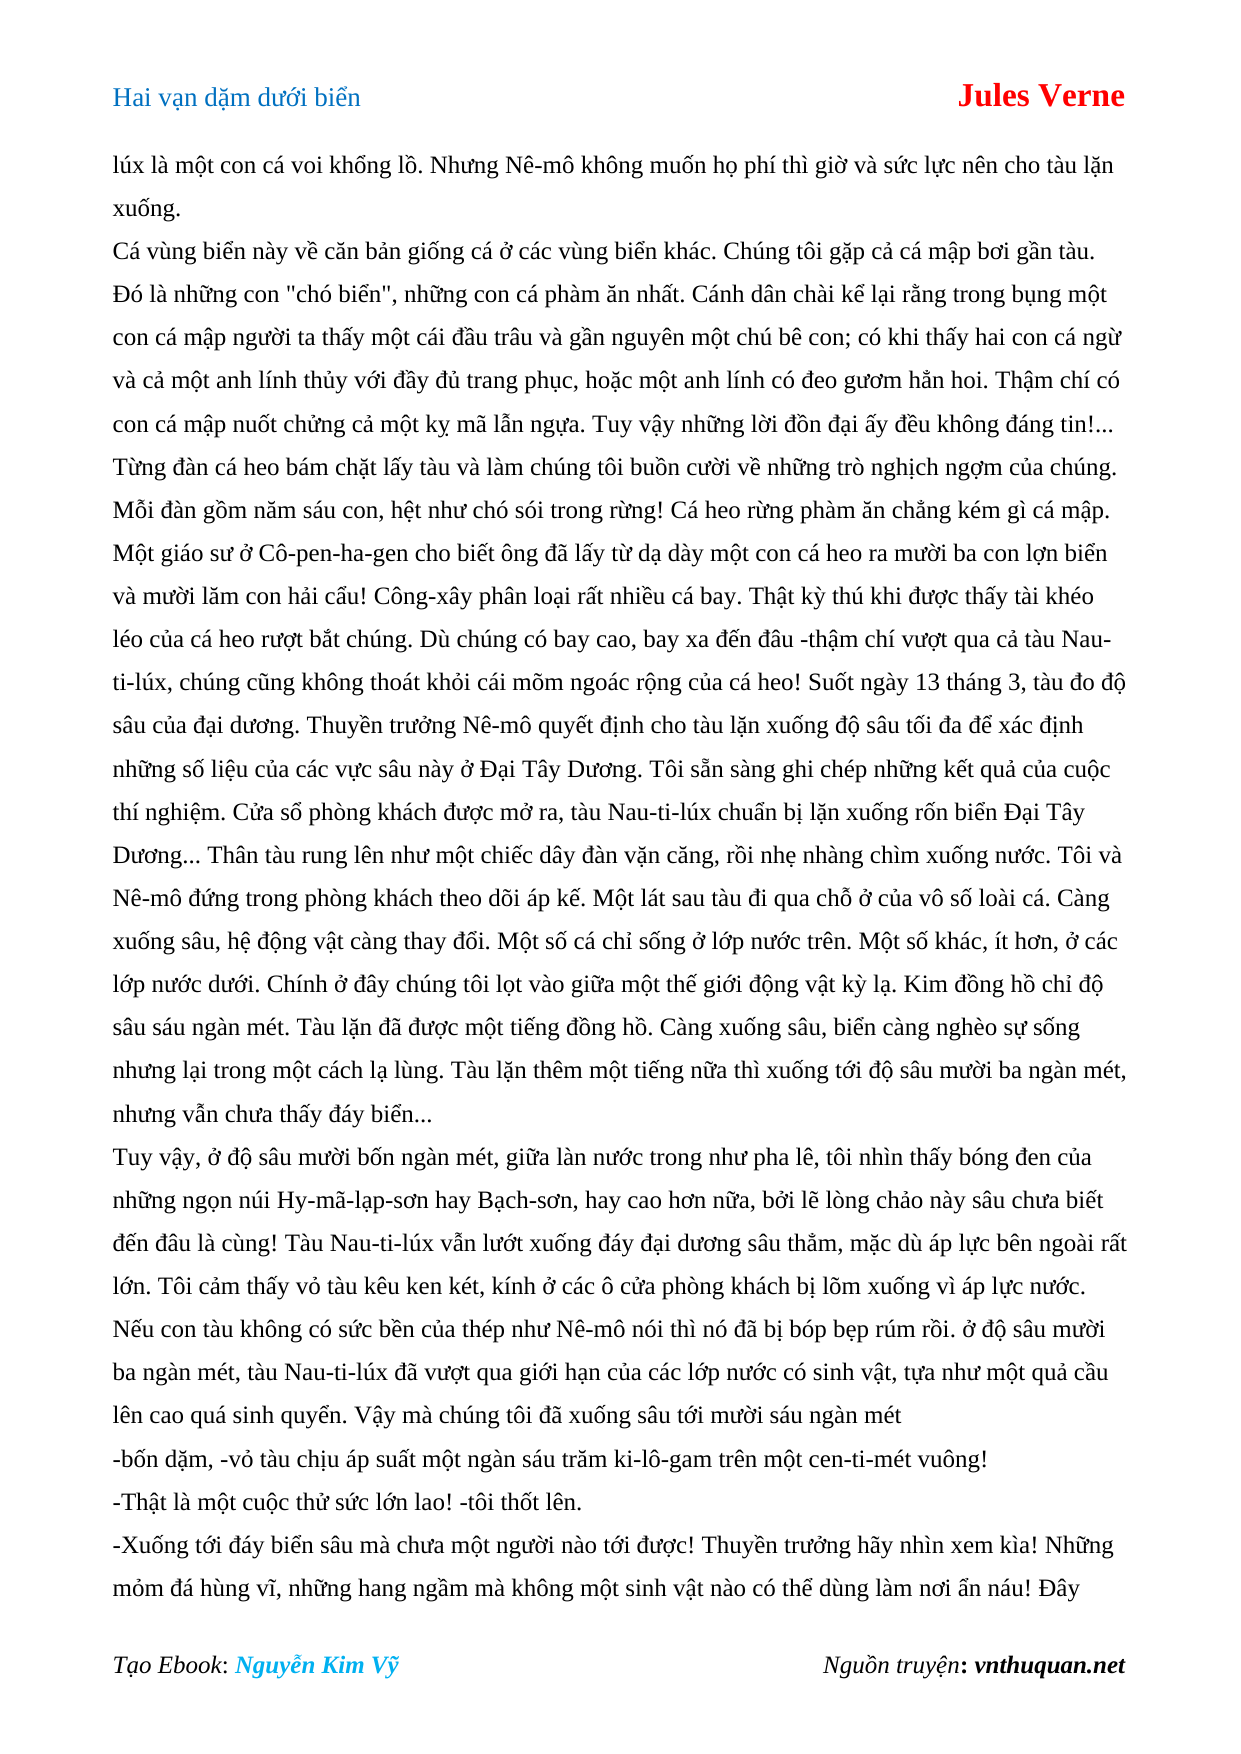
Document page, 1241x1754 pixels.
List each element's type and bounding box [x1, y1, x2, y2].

text [112, 150, 1128, 1602]
